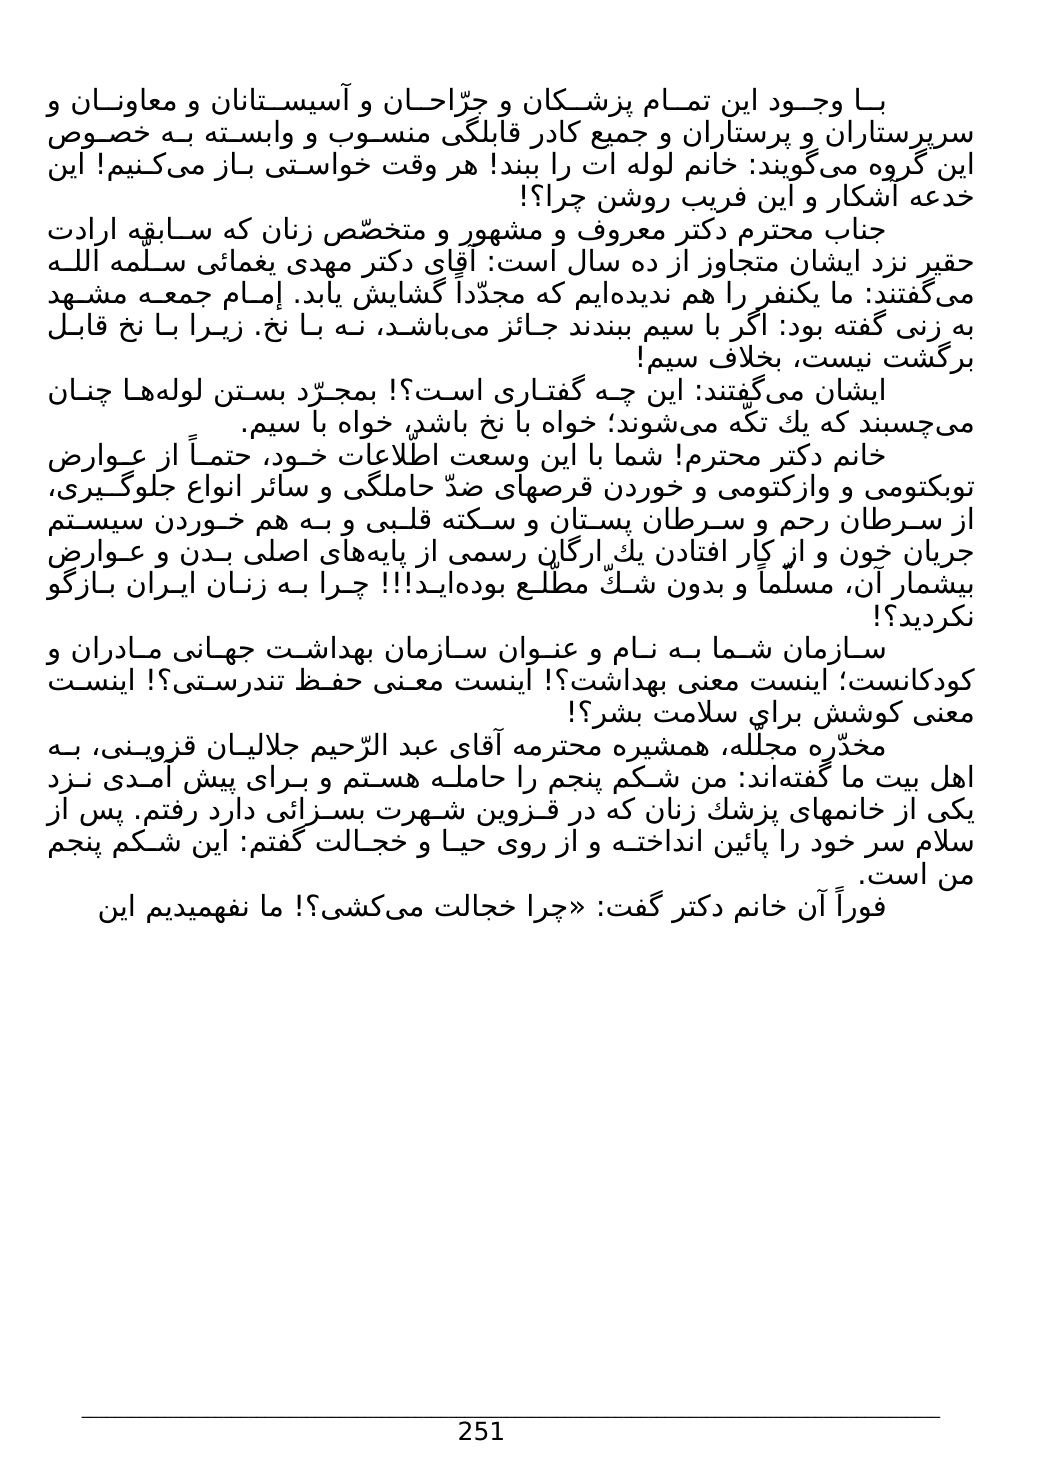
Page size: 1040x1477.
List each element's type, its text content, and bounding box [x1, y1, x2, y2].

text ایشان مى‌گفتند: این چه گفتارى است؟! بمجرّد بستن لوله‌ها چنان مى‌چسبند كه یك تكّه مى‌شوند؛ خواه با نخ باشد، خواه با سیم. [47, 375, 975, 439]
text خانم دكتر محترم! شما با این وسعت اطّلاعات خود، حتماً از عوارض توبكتومى و وازكتومى و خوردن قرصهاى ضدّ حاملگى و سائر انواع جلوگیرى، از سرطان رحم و سرطان پستان و سكته قلبى و به هم خوردن سیستم جریان خون و از كار افتادن یك ارگان رسمى از پایه‌هاى اصلى بدن و عوارض بیشمار آن، مسلّماً و بدون شكّ مطّلع بوده‌اید!!! چرا به زنان ایران بازگو نكردید؟! [47, 439, 975, 633]
text فوراً آن خانم دكتر گفت: «چرا خجالت مى‌كشى؟! ما نفهمیدیم این‌ [47, 891, 975, 923]
text سازمان شما به نام و عنوان سازمان بهداشت جهانى مادران و كودكانست؛ اینست معنى بهداشت؟! اینست معنى حفظ تندرستى؟! اینست معنى كوشش براى سلامت بشر؟! [47, 633, 975, 730]
text مخدّره مجلّله، همشیره محترمه آقاى عبد الرّحیم جلالیان قزوینى، به اهل بیت ما گفته‌اند: من شكم پنجم را حامله هستم و براى پیش آمدى نزد یكى از خانمهاى پزشك زنان كه در قزوین شهرت بسزائى دارد رفتم. پس از سلام سر خود را پائین انداخته و از روى حیا و خجالت گفتم: این شكم پنجم من است. [47, 730, 975, 891]
text جناب محترم دكتر معروف و مشهور و متخصّص زنان كه سابقه ارادت حقیر نزد ایشان متجاوز از ده سال است: آقاى‌ دکتر مهدى یغمائى‌ سلّمه الله مى‌گفتند: ما یكنفر را هم ندیده‌ایم كه مجدّداً گشایش یابد. إمام جمعه مشهد به زنى گفته بود: اگر با سیم ببندند جائز مى‌باشد، نه با نخ. زیرا با نخ قابل برگشت نیست، بخلاف سیم! [47, 213, 975, 375]
text با وجود این تمام پزشكان و جرّاحان و آسیستانان و معاونان و سرپرستاران و پرستاران و جمیع كادر قابلگى منسوب و وابسته به خصوص این گروه مى‌گویند: خانم لوله ات را ببند! هر وقت خواستى باز مى‌كنیم! این خدعه آشكار و این فریب روشن چرا؟! [47, 84, 975, 213]
